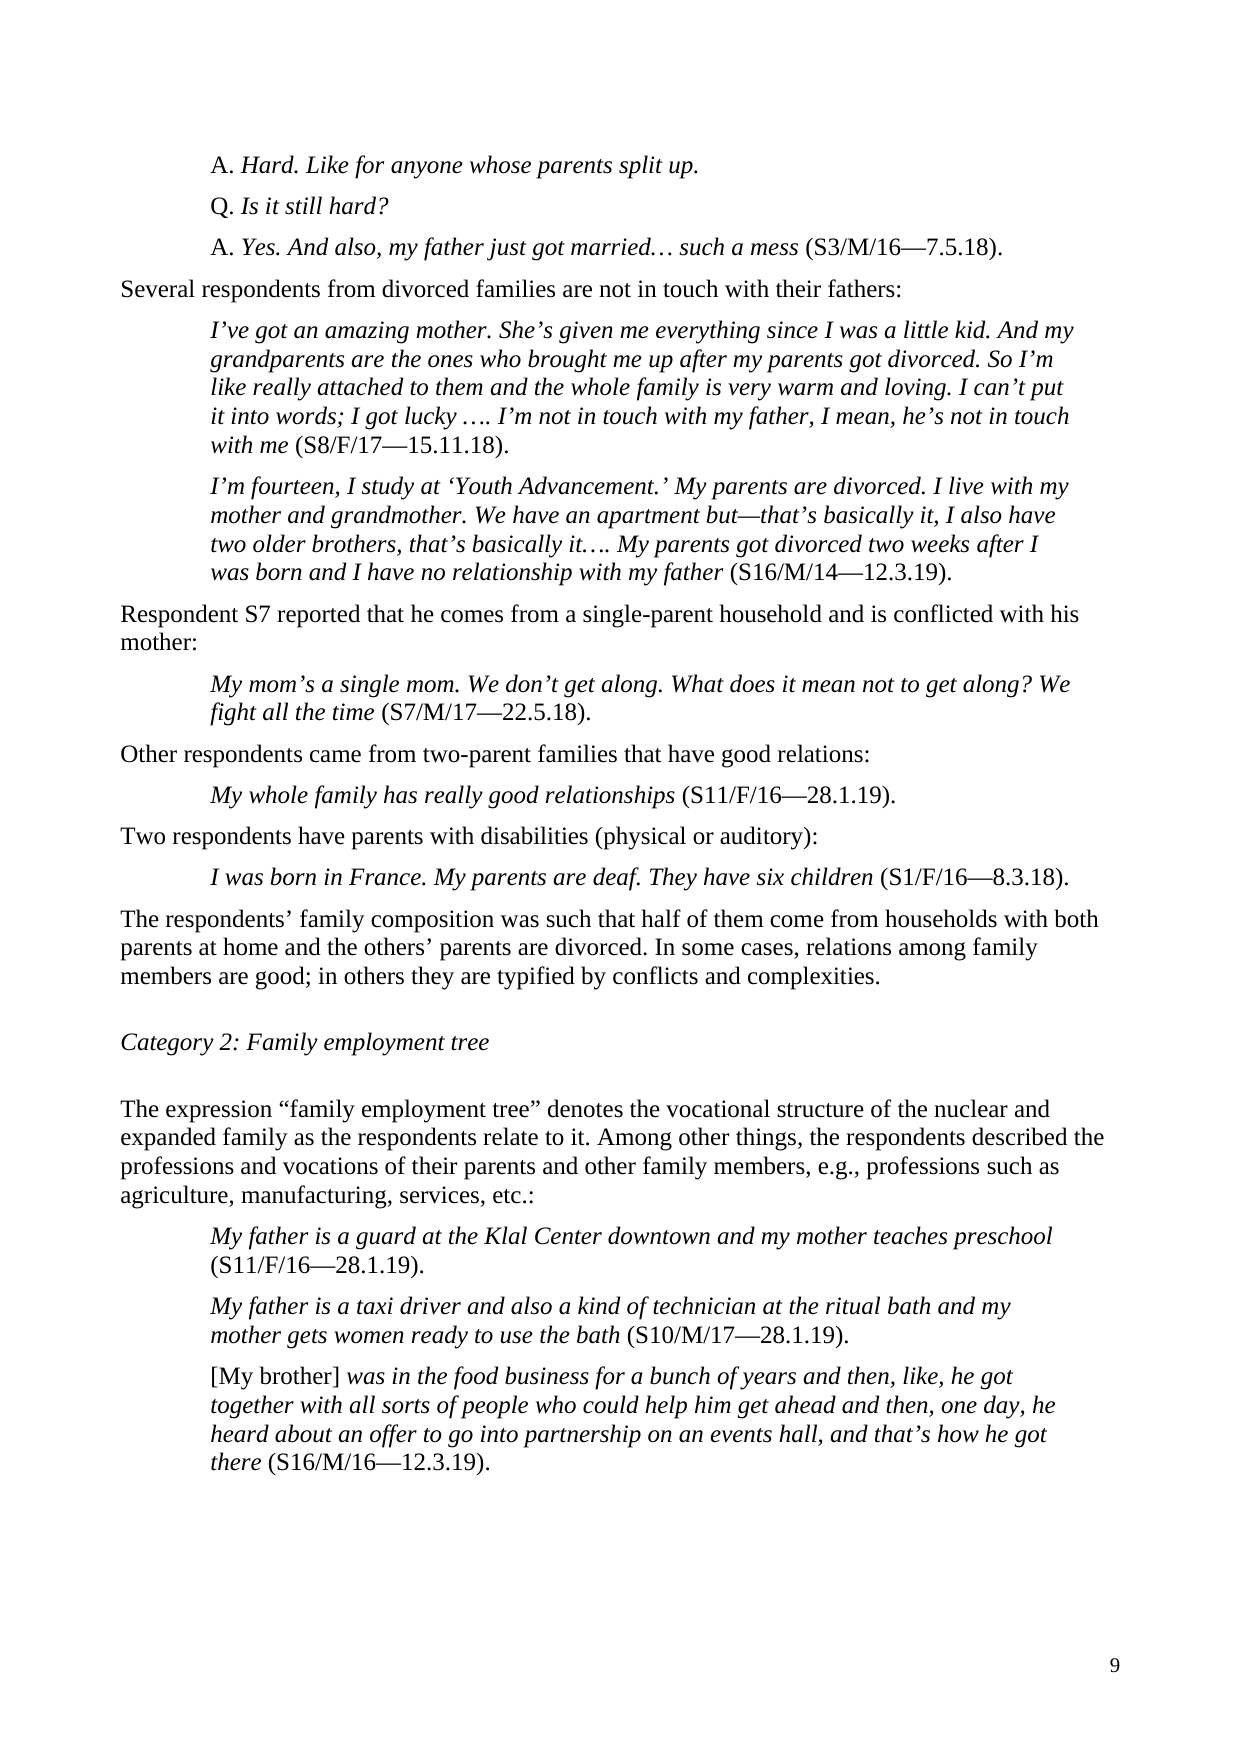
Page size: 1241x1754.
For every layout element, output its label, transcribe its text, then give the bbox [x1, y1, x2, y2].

text Q. Is it still hard? [210, 191, 1075, 220]
text [My brother] was in the food business for a bunch of years and then, like, he got together with all sorts of people who could help him get ahead and then, one day, he heard about an offer to go into partnership on an events hall, and that’s how he got there (S16/M/16—12.3.19). [210, 1361, 1075, 1476]
text Two respondents have parents with disabilities (physical or auditory): [120, 821, 1120, 850]
text Respondent S7 reported that he comes from a single-parent household and is conflicted with his mother: [120, 599, 1120, 656]
text Several respondents from divorced families are not in touch with their fathers: [120, 274, 1120, 302]
text Other respondents came from two-parent families that have good relations: [120, 739, 1120, 767]
text My father is a taxi driver and also a kind of technician at the ritual bath and my mother gets women ready to use the bath (S10/M/17—28.1.19). [210, 1291, 1075, 1349]
text The expression “family employment tree” denotes the vocational structure of the nuclear and expanded family as the respondents relate to it. Among other things, the respondents described the professions and vocations of their parents and other family members, e.g., professions such as agriculture, manufacturing, services, etc.: [120, 1094, 1120, 1209]
text The respondents’ family composition was such that half of them come from households with both parents at home and the others’ parents are divorced. In some cases, relations among family members are good; in others they are typified by conflicts and complexities. [120, 904, 1120, 990]
text I’m fourteen, I study at ‘Youth Advancement.’ My parents are divorced. I live with my mother and grandmother. We have an apartment but—that’s basically it, I also have two older brothers, that’s basically it…. My parents got divorced two weeks after I was born and I have no relationship with my father (S16/M/14—12.3.19). [210, 471, 1075, 586]
text My whole family has really good relationships (S11/F/16—28.1.19). [210, 780, 1075, 809]
text A. Yes. And also, my father just got married… such a mess (S3/M/16—7.5.18). [210, 232, 1075, 261]
text I’ve got an amazing mother. She’s given me everything since I was a little kid. And my grandparents are the ones who brought me up after my parents got divorced. So I’m like really attached to them and the whole family is very warm and loving. I can’t put it into words; I got lucky …. I’m not in touch with my father, I mean, he’s not in touch with me (S8/F/17—15.11.18). [210, 315, 1075, 459]
text My father is a guard at the Klal Center downtown and my mother teaches preschool (S11/F/16—28.1.19). [210, 1221, 1075, 1279]
text Category 2: Family employment tree [120, 1027, 1120, 1056]
text My mom’s a single mom. We don’t get along. What does it mean not to get along? We fight all the time (S7/M/17—22.5.18). [210, 669, 1075, 726]
text I was born in France. My parents are deaf. They have six children (S1/F/16—8.3.18). [210, 862, 1075, 891]
text A. Hard. Like for anyone whose parents split up. [210, 150, 1075, 179]
